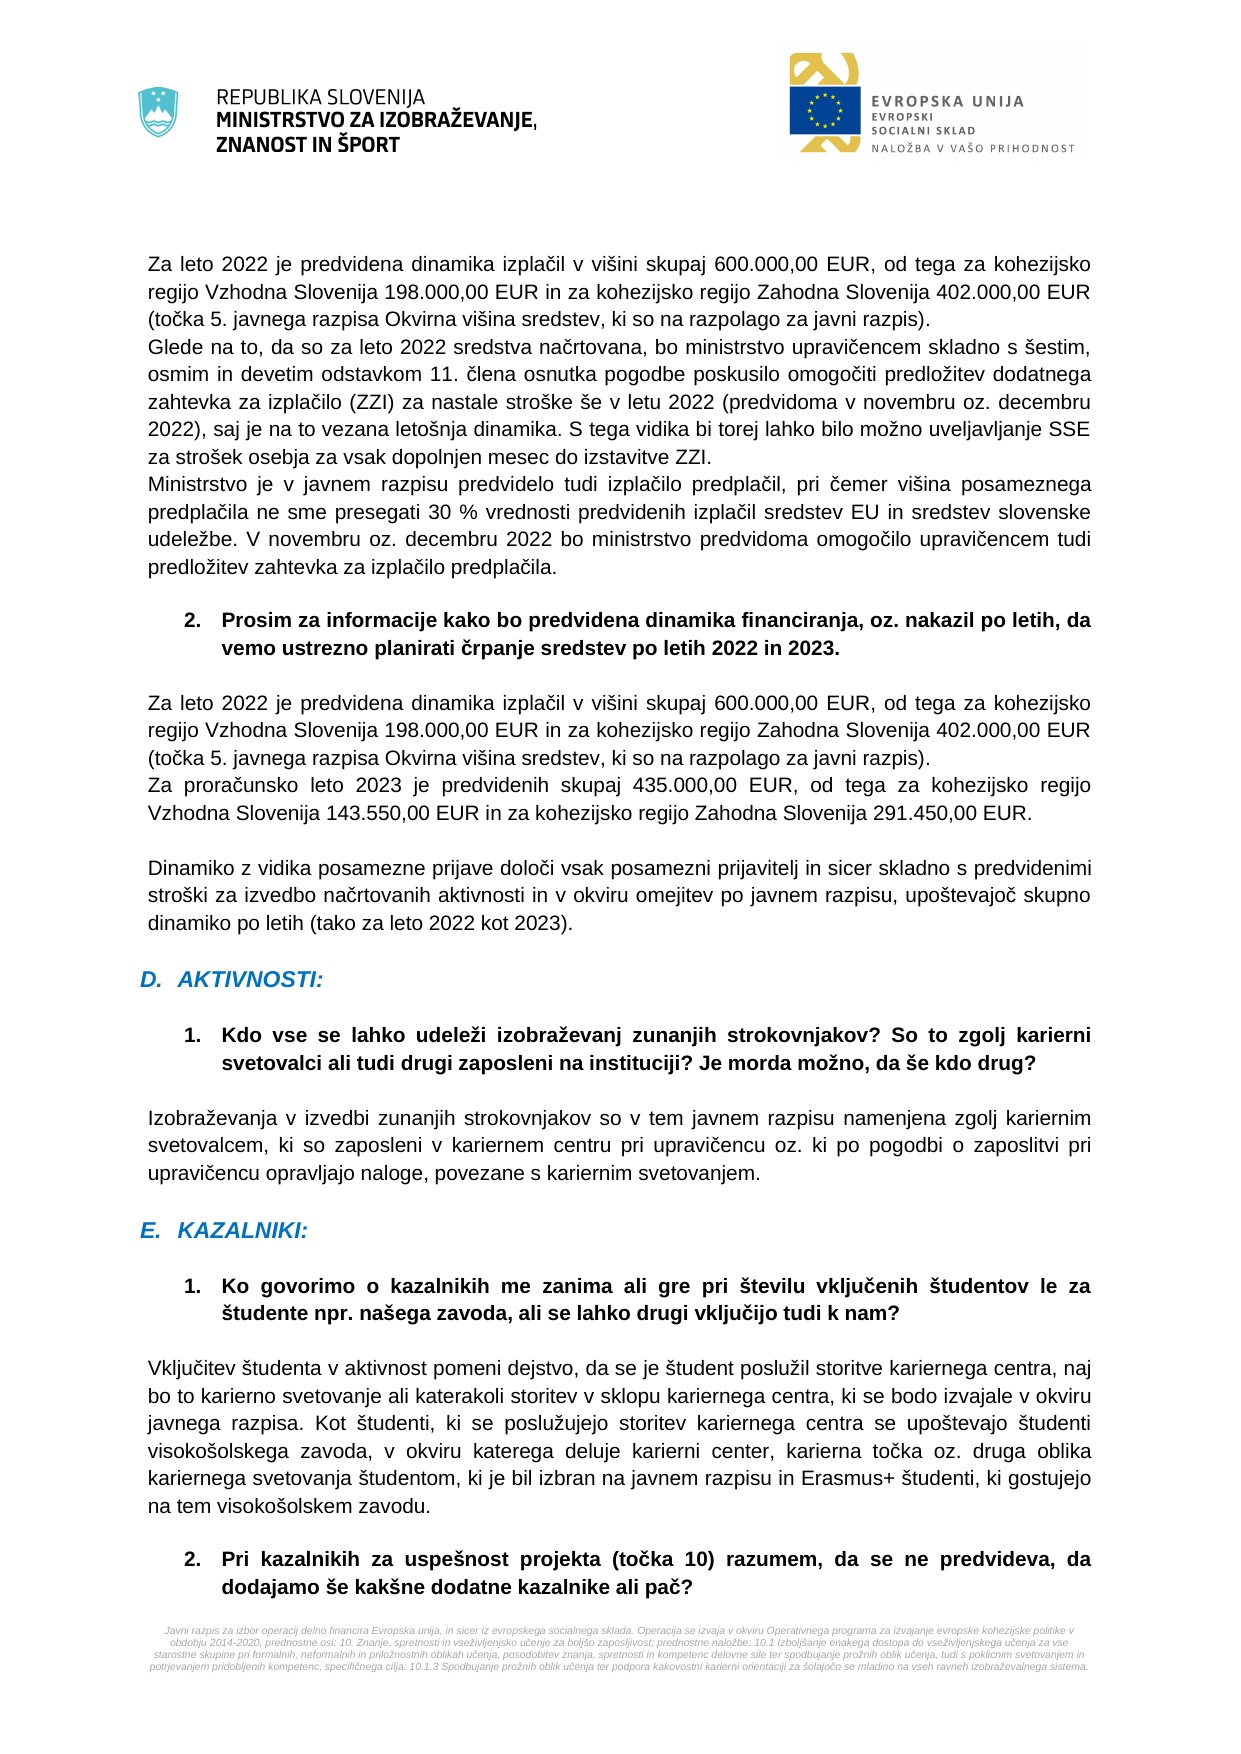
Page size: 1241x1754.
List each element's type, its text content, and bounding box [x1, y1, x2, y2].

text Za leto 2022 je predvidena dinamika izplačil v višini skupaj 600.000,00 EUR, od tega za kohezijsko regijo Vzhodna Slovenija 198.000,00 EUR in za kohezijsko regijo Zahodna Slovenija 402.000,00 EUR (točka 5. javnega razpisa Okvirna višina sredstev, ki so na razpolago za javni razpis). [148, 691, 1093, 769]
text Za leto 2022 je predvidena dinamika izplačil v višini skupaj 600.000,00 EUR, od tega za kohezijsko regijo Vzhodna Slovenija 198.000,00 EUR in za kohezijsko regijo Zahodna Slovenija 402.000,00 EUR (točka 5. javnega razpisa Okvirna višina sredstev, ki so na razpolago za javni razpis). [148, 252, 1093, 331]
text Glede na to, da so za leto 2022 sredstva načrtovana, bo ministrstvo upravičencem skladno s šestim, osmim in devetim odstavkom 11. člena osnutka pogodbe poskusilo omogočiti predložitev dodatnega zahtevka za izplačilo (ZZI) za nastale stroške še v letu 2022 (predvidoma v novembru oz. decembru 2022), saj je na to vezana letošnja dinamika. S tega vidika bi torej lahko bilo možno uveljavljanje SSE za strošek osebja za vsak dopolnjen mesec do izstavitve ZZI. [148, 335, 1093, 469]
list KAZALNIKI: [140, 1217, 1093, 1243]
picture [138, 87, 537, 152]
picture [775, 41, 1084, 162]
text Vključitev študenta v aktivnost pomeni dejstvo, da se je študent poslužil storitve kariernega centra, naj bo to karierno svetovanje ali katerakoli storitev v sklopu kariernega centra, ki se bodo izvajale v okviru javnega razpisa. Kot študenti, ki se poslužujejo storitev kariernega centra se upoštevajo študenti visokošolskega zavoda, v okviru katerega deluje karierni center, karierna točka oz. druga oblika kariernega svetovanja študentom, ki je bil izbran na javnem razpisu in Erasmus+ študenti, ki gostujejo na tem visokošolskem zavodu. [148, 1356, 1093, 1518]
text Dinamiko z vidika posamezne prijave določi vsak posamezni prijavitelj in sicer skladno s predvidenimi stroški za izvedbo načrtovanih aktivnosti in v okviru omejitev po javnem razpisu, upoštevajoč skupno dinamiko po letih (tako za leto 2022 kot 2023). [148, 856, 1093, 934]
list Ko govorimo o kazalnikih me zanima ali gre pri številu vključenih študentov le za študente npr. našega zavoda, ali se lahko drugi vključijo tudi k nam? [184, 1274, 1093, 1325]
text Ministrstvo je v javnem razpisu predvidelo tudi izplačilo predplačil, pri čemer višina posameznega predplačila ne sme presegati 30 % vrednosti predvidenih izplačil sredstev EU in sredstev slovenske udeležbe. V novembru oz. decembru 2022 bo ministrstvo predvidoma omogočilo upravičencem tudi predložitev zahtevka za izplačilo predplačila. [148, 472, 1093, 579]
text Za proračunsko leto 2023 je predvidenih skupaj 435.000,00 EUR, od tega za kohezijsko regijo Vzhodna Slovenija 143.550,00 EUR in za kohezijsko regijo Zahodna Slovenija 291.450,00 EUR. [148, 773, 1093, 824]
list AKTIVNOSTI: [140, 966, 1093, 993]
list Pri kazalnikih za uspešnost projekta (točka 10) razumem, da se ne predvideva, da dodajamo še kakšne dodatne kazalnike ali pač? [184, 1547, 1093, 1598]
text Izobraževanja v izvedbi zunanjih strokovnjakov so v tem javnem razpisu namenjena zgolj kariernim svetovalcem, ki so zaposleni v kariernem centru pri upravičencu oz. ki po pogodbi o zaposlitvi pri upravičencu opravljajo naloge, povezane s kariernim svetovanjem. [148, 1106, 1093, 1185]
list Prosim za informacije kako bo predvidena dinamika financiranja, oz. nakazil po letih, da vemo ustrezno planirati črpanje sredstev po letih 2022 in 2023. [184, 608, 1093, 659]
list Kdo vse se lahko udeleži izobraževanj zunanjih strokovnjakov? So to zgolj karierni svetovalci ali tudi drugi zaposleni na instituciji? Je morda možno, da še kdo drug? [184, 1023, 1093, 1075]
